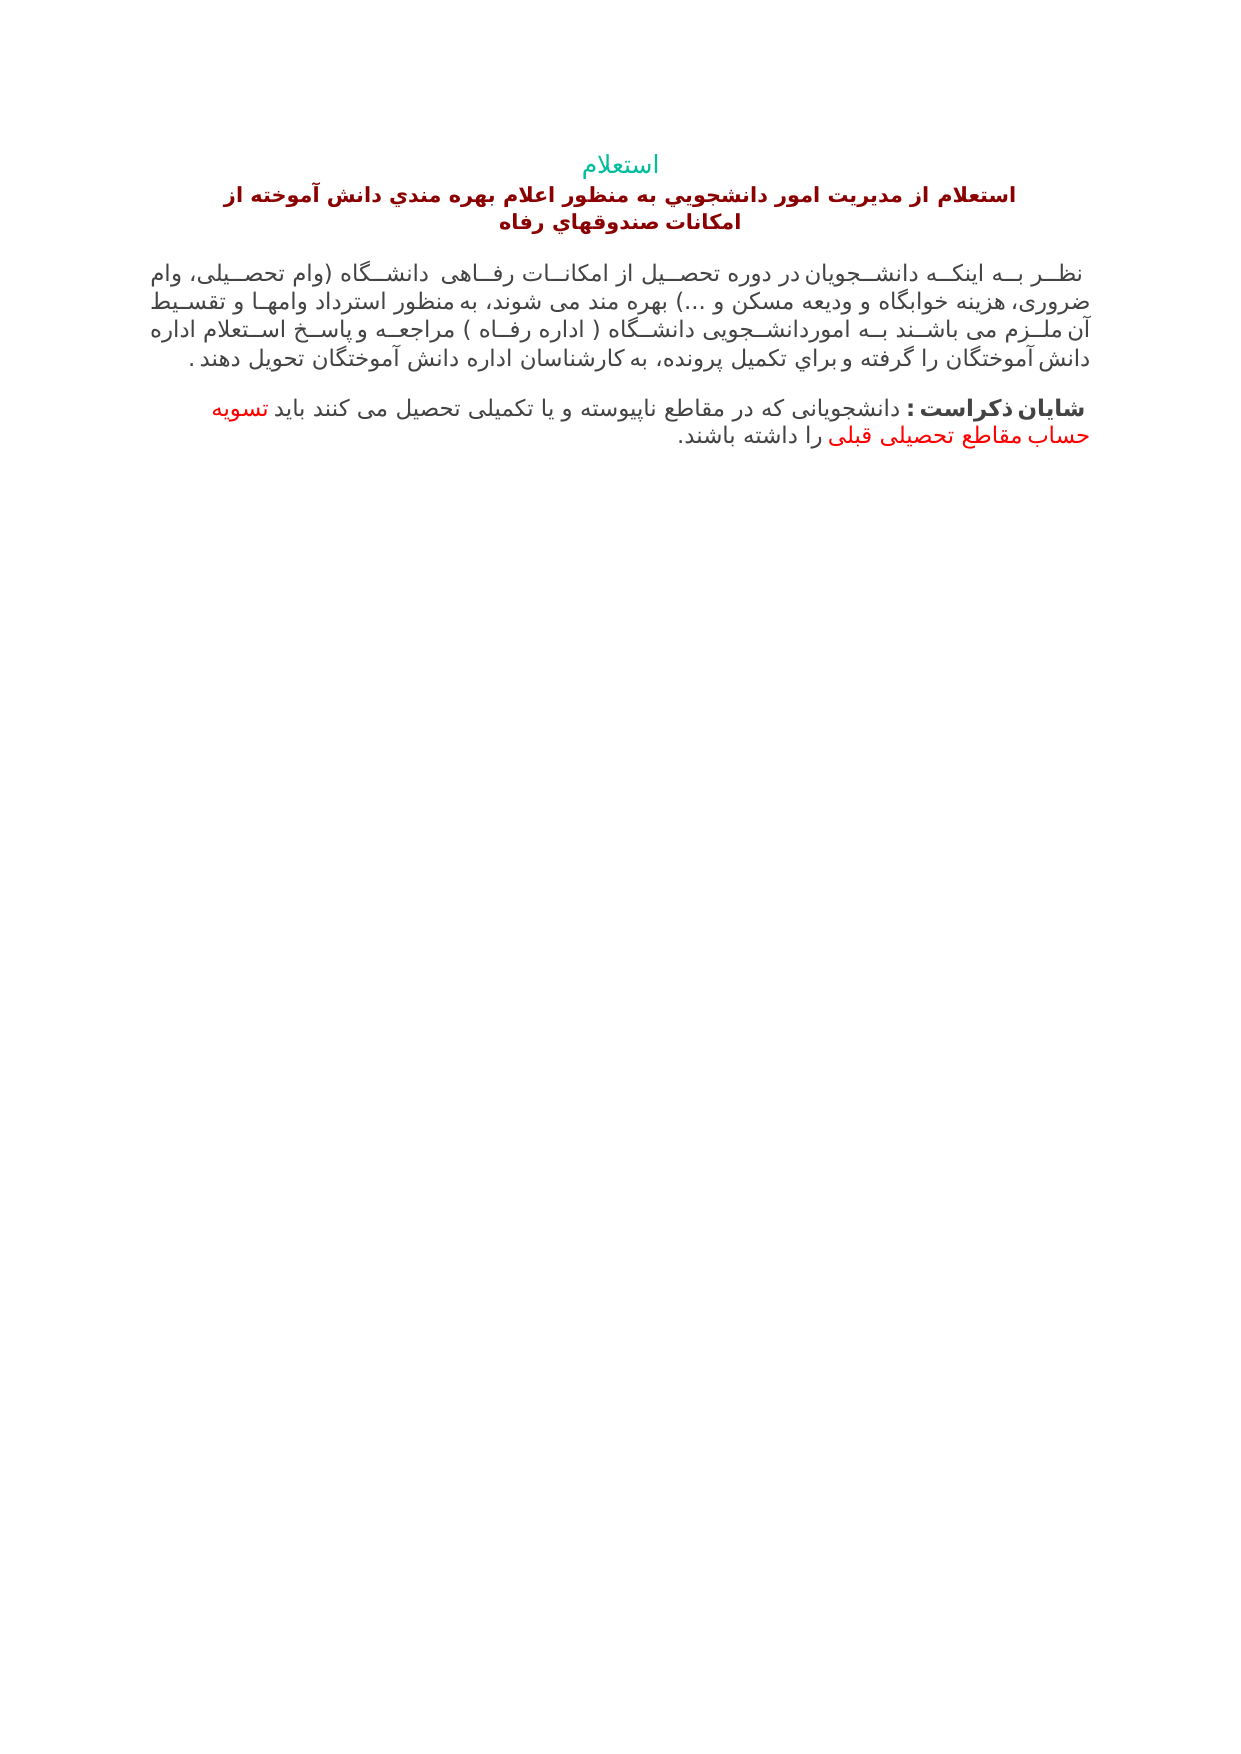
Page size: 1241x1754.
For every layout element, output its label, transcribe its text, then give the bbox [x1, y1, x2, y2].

text استعلام‌ از مديريت امور دانشجويي به منظور اعلام بهره مندي دانش آموخته از امكانات صندوقهاي رفاه [150, 179, 1090, 235]
text شايان ذكراست : دانشجويانی كه در مقاطع ناپيوسته و يا تكميلی تحصيل می كنند بايد تسويه حساب مقاطع تحصيلی قبلی را داشته باشند. [150, 395, 1090, 449]
text استعلام [150, 150, 1090, 179]
text نظر به اينكه دانشجويان در دوره تحصيل از امكانات رفاهی دانشگاه (وام تحصيلی، وام ضروری، هزينه خوابگاه و وديعه مسكن و ...) بهره مند می شوند، به منظور استرداد وامها و تقسيط آن ملزم می باشند به اموردانشجويی دانشگاه ( اداره رفاه ) مراجعه و پاسخ استعلام اداره دانش آموختگان را گرفته و براي تكميل پرونده، به كارشناسان اداره دانش آموختگان تحويل دهند . [150, 259, 1090, 371]
